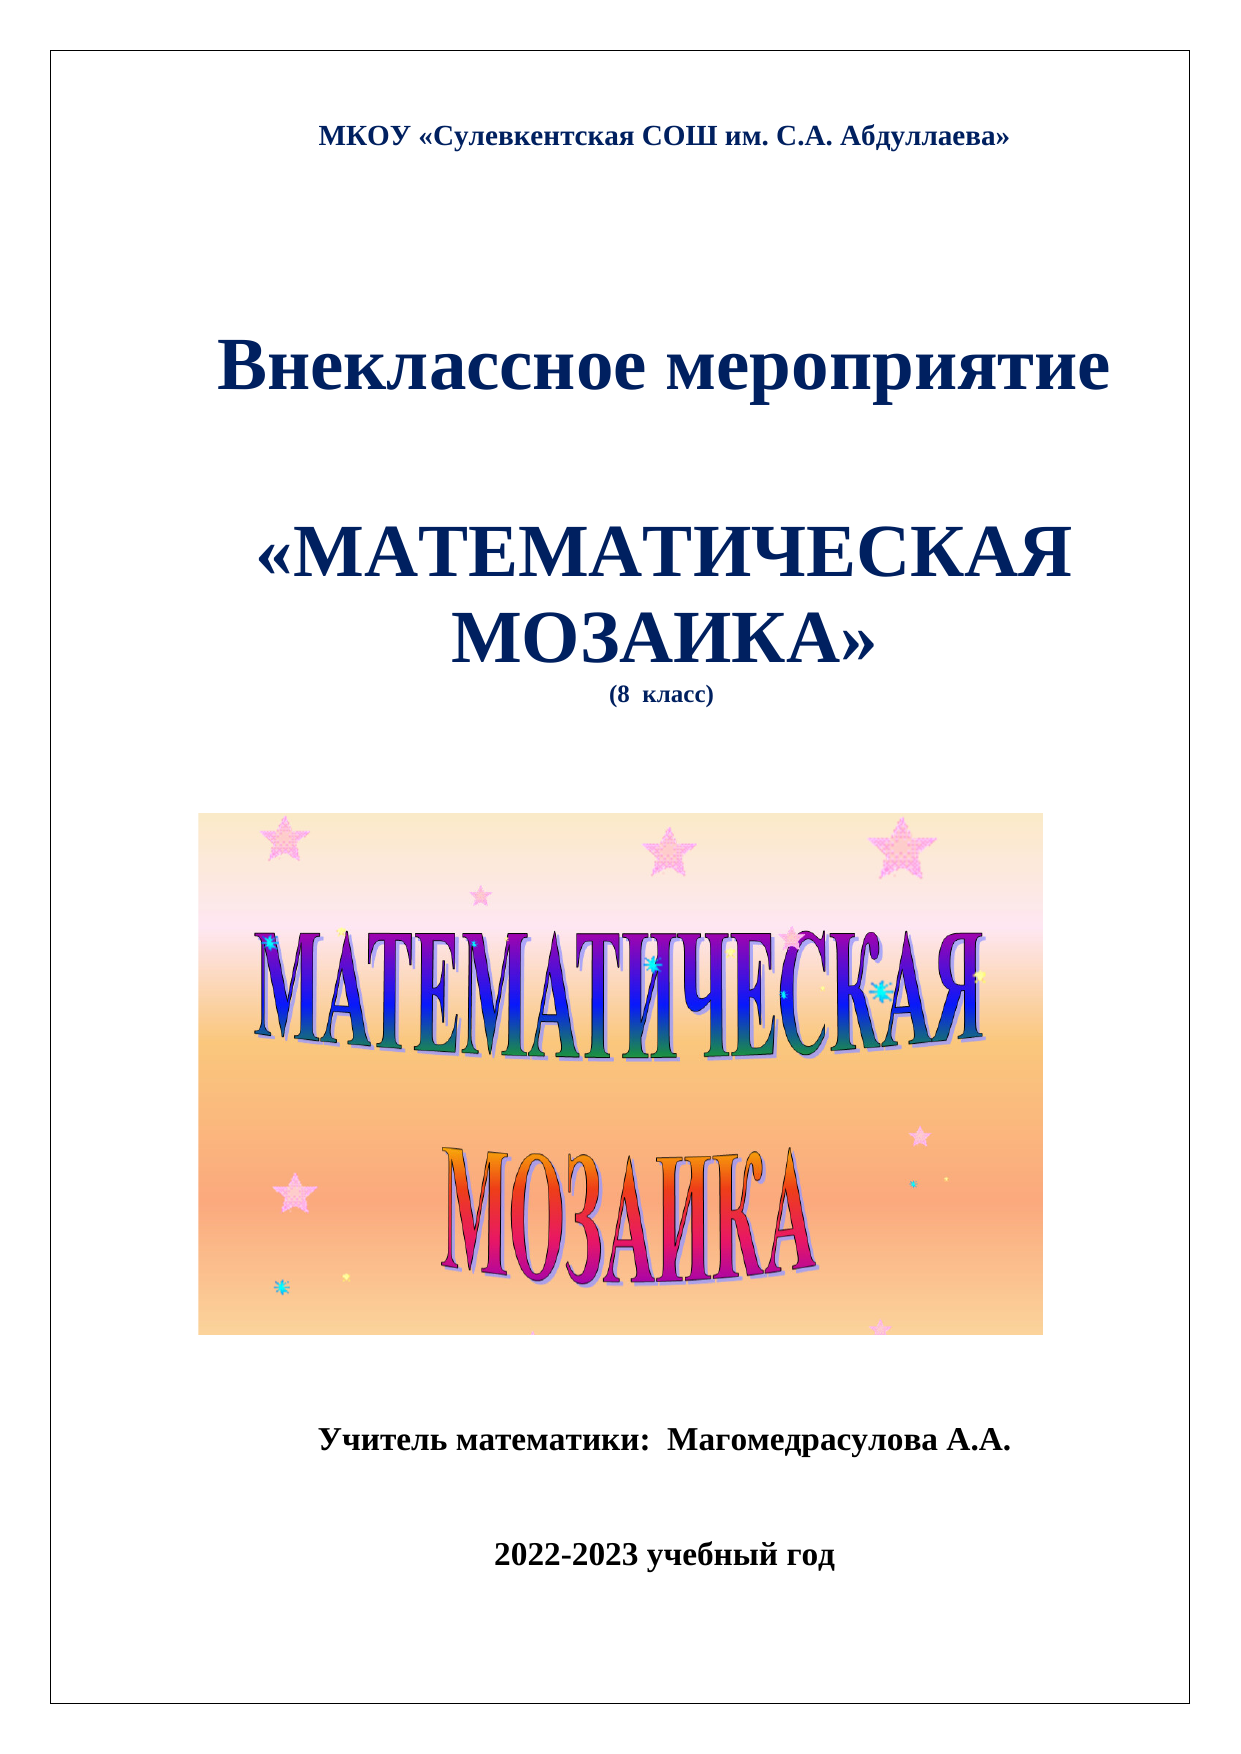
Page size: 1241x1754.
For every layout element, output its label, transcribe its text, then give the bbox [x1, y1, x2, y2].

text Учитель математики: Магомедрасулова А.А. [177, 1419, 1152, 1457]
text МКОУ «Сулевкентская СОШ им. С.А. Абдуллаева» [177, 118, 1152, 152]
text 2022-2023 учебный год [177, 1534, 1152, 1572]
text Внеклассное мероприятие [177, 319, 1152, 406]
text «МАТЕМАТИЧЕСКАЯ МОЗАИКА» [177, 506, 1152, 679]
picture [198, 813, 1043, 1335]
text (8 класс) [177, 679, 1152, 707]
